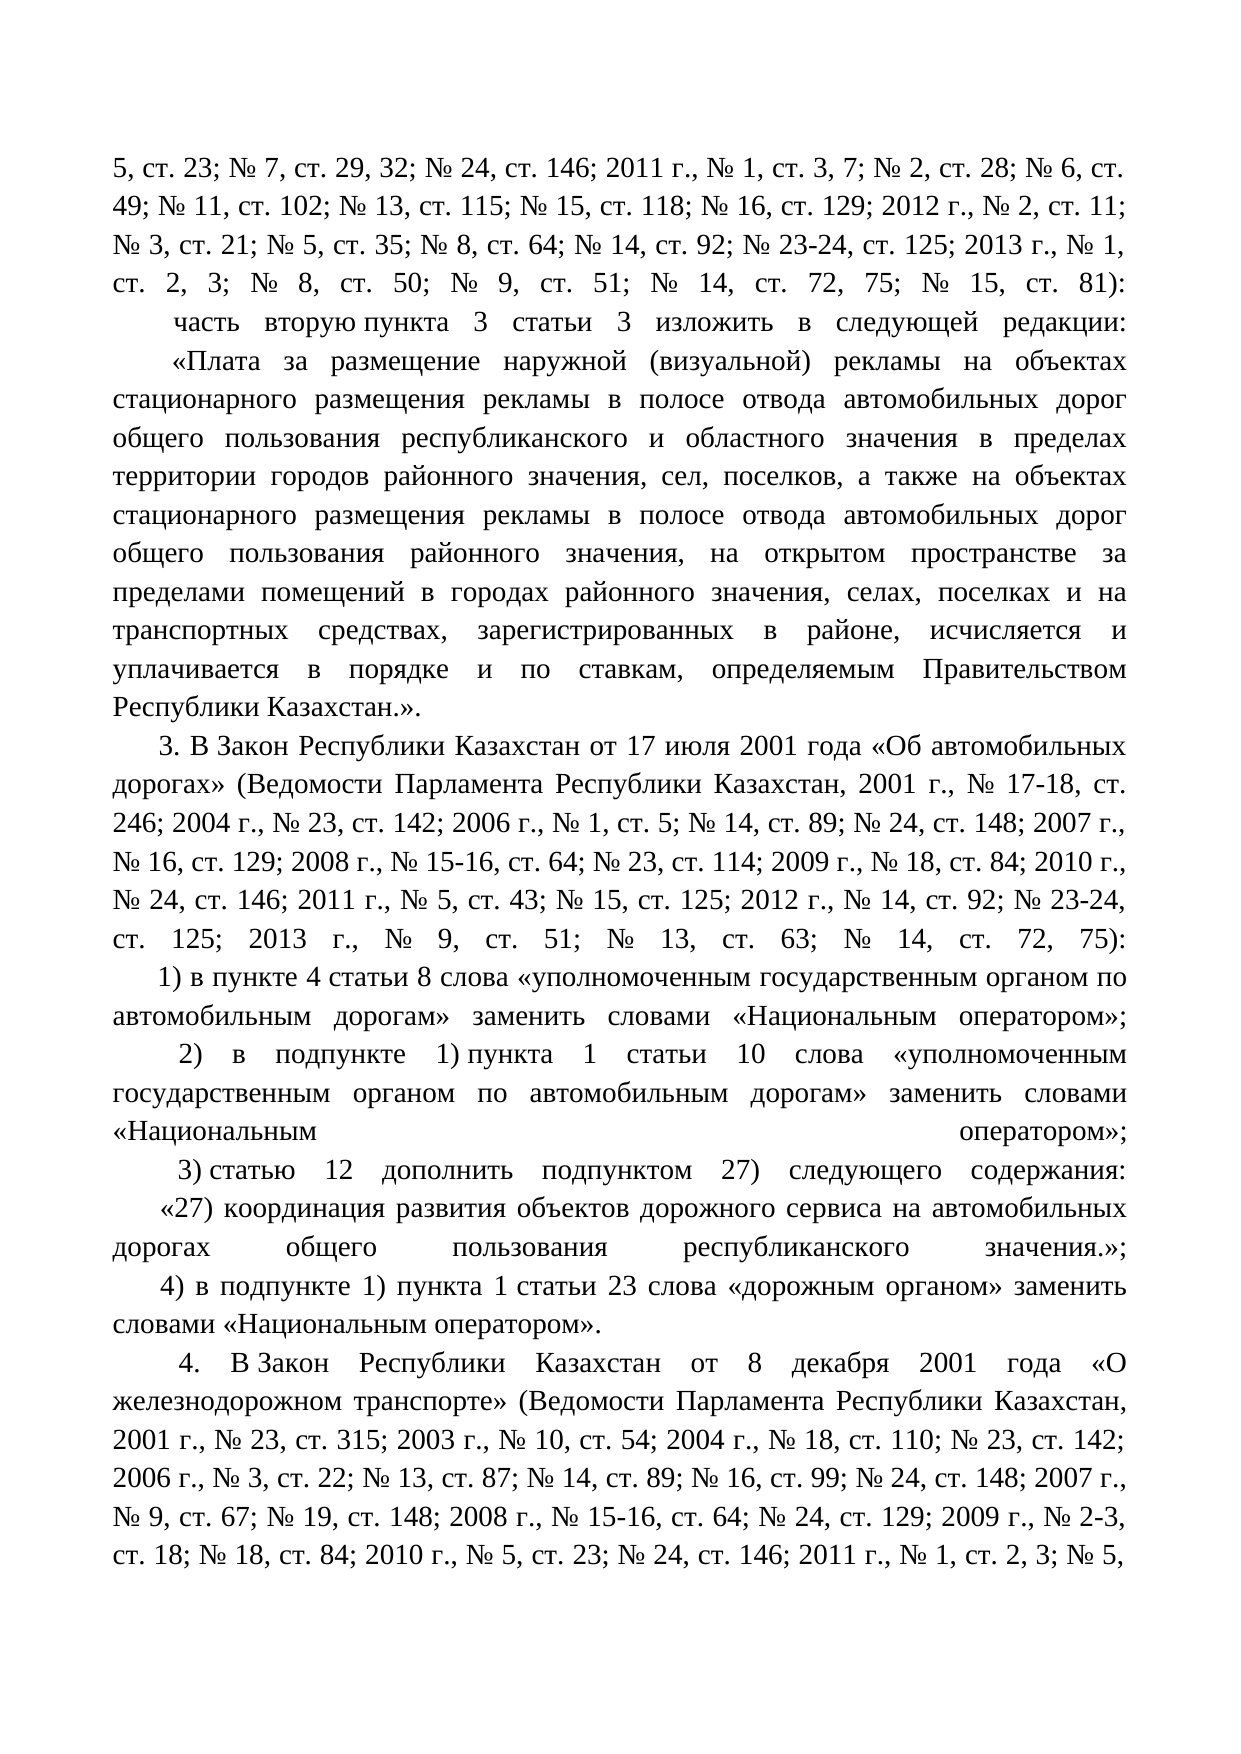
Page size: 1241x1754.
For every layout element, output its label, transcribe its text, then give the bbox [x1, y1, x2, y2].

text 3. В Закон Республики Казахстан от 17 июля 2001 года «Об автомобильных дорогах» (Ведомости Парламента Республики Казахстан, 2001 г., № 17-18, ст. 246; 2004 г., № 23, ст. 142; 2006 г., № 1, ст. 5; № 14, ст. 89; № 24, ст. 148; 2007 г., № 16, ст. 129; 2008 г., № 15-16, ст. 64; № 23, ст. 114; 2009 г., № 18, ст. 84; 2010 г., № 24, ст. 146; 2011 г., № 5, ст. 43; № 15, ст. 125; 2012 г., № 14, ст. 92; № 23-24, ст. 125; 2013 г., № 9, ст. 51; № 13, ст. 63; № 14, ст. 72, 75): 1) в пункте 4 статьи 8 слова «уполномоченным государственным органом по автомобильным дорогам» заменить словами «Национальным оператором»; 2) в подпункте 1) пункта 1 статьи 10 слова «уполномоченным государственным органом по автомобильным дорогам» заменить словами «Национальным оператором»; 3) статью 12 дополнить подпунктом 27) следующего содержания: «27) координация развития объектов дорожного сервиса на автомобильных дорогах общего пользования республиканского значения.»; 4) в подпункте 1) пункта 1 статьи 23 слова «дорожным органом» заменить словами «Национальным оператором». [112, 728, 1128, 1340]
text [112, 1345, 1128, 1571]
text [112, 150, 1128, 723]
